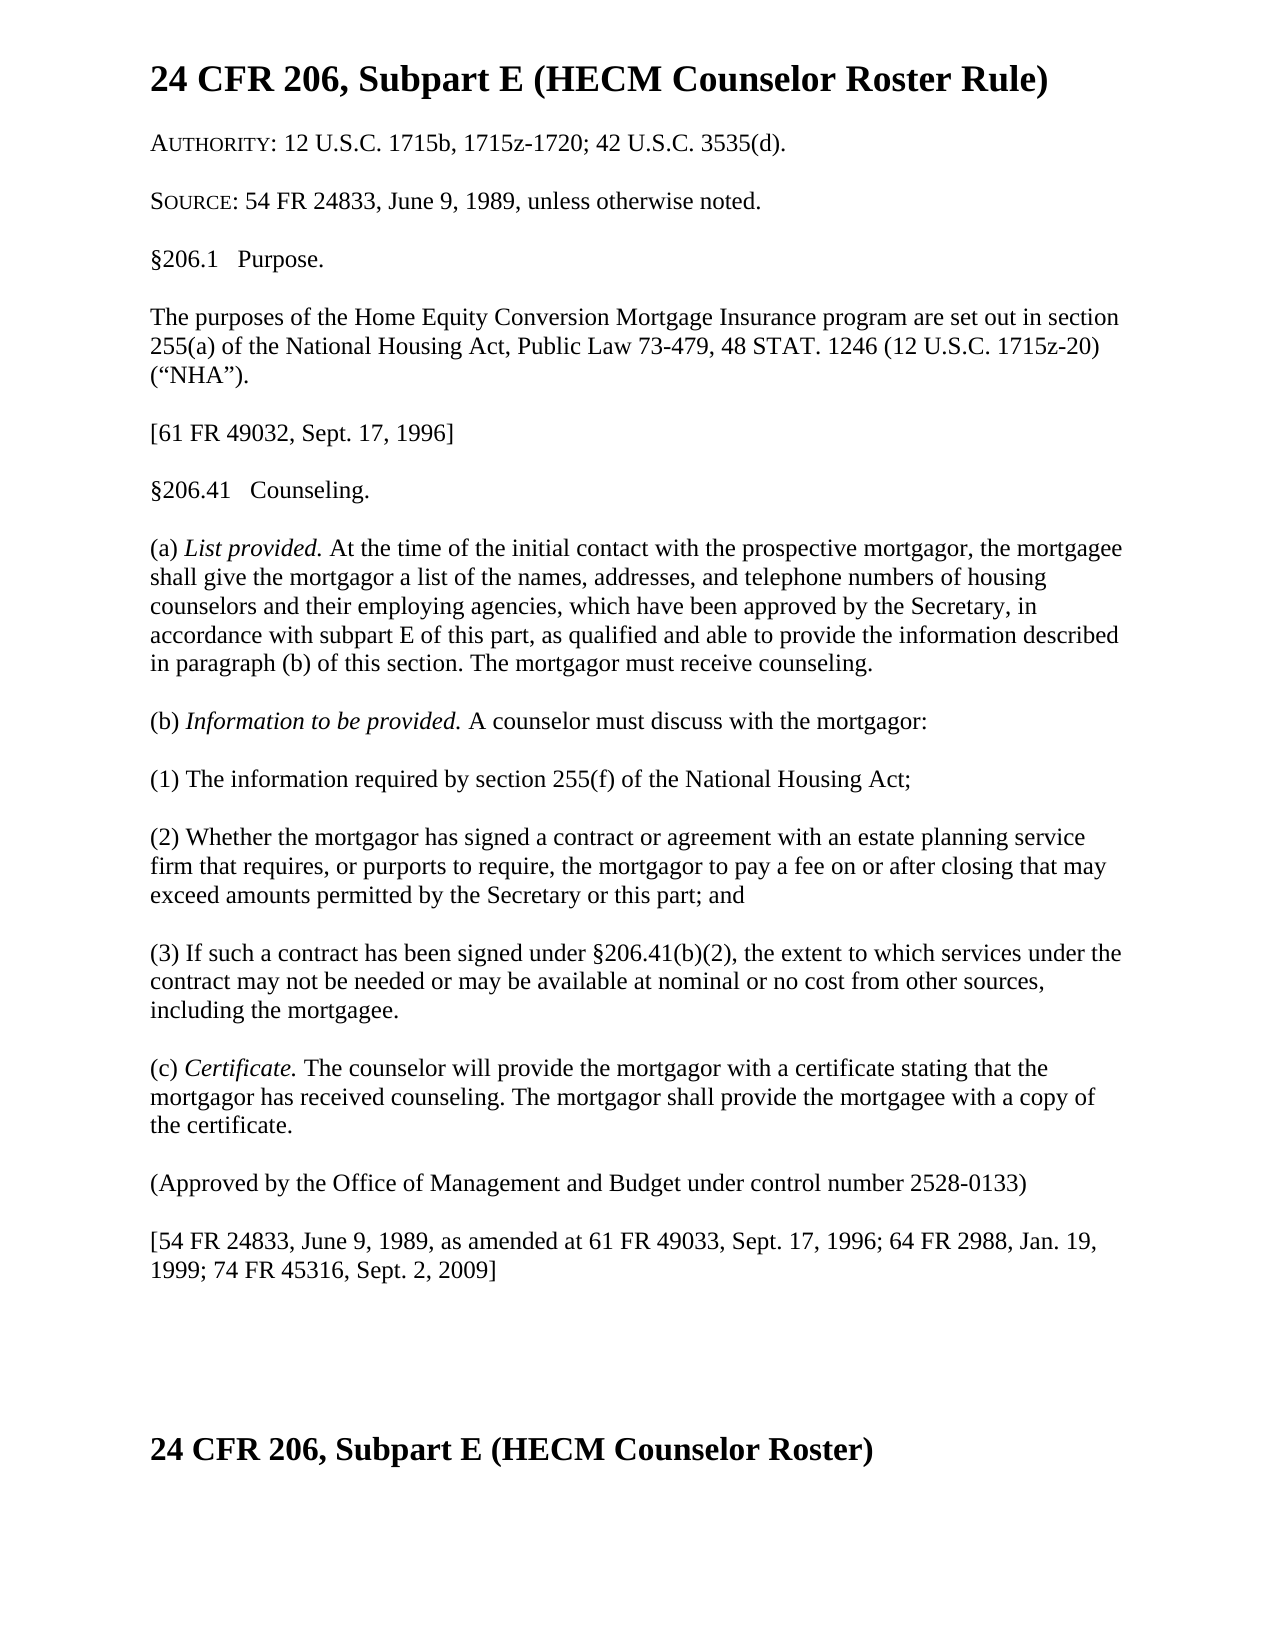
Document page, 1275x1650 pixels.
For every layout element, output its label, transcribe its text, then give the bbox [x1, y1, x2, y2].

text 24 CFR 206, Subpart E (HECM Counselor Roster Rule) [150, 56, 1125, 99]
text (b) Information to be provided. A counselor must discuss with the mortgagor: [150, 706, 1125, 735]
text (c) Certificate. The counselor will provide the mortgagor with a certificate stating that the mortgagor has received counseling. The mortgagor shall provide the mortgagee with a copy of the certificate. [150, 1053, 1125, 1139]
text §206.1 Purpose. [150, 244, 1125, 273]
text Authority: 12 U.S.C. 1715b, 1715z-1720; 42 U.S.C. 3535(d). [150, 128, 1125, 157]
text [61 FR 49032, Sept. 17, 1996] [150, 418, 1125, 446]
text (2) Whether the mortgagor has signed a contract or agreement with an estate planning service firm that requires, or purports to require, the mortgagor to pay a fee on or after closing that may exceed amounts permitted by the Secretary or this part; and [150, 822, 1125, 908]
text Source: 54 FR 24833, June 9, 1989, unless otherwise noted. [150, 186, 1125, 215]
text The purposes of the Home Equity Conversion Mortgage Insurance program are set out in section 255(a) of the National Housing Act, Public Law 73-479, 48 STAT. 1246 (12 U.S.C. 1715z-20) (“NHA”). [150, 302, 1125, 388]
text (a) List provided. At the time of the initial contact with the prospective mortgagor, the mortgagee shall give the mortgagor a list of the names, addresses, and telephone numbers of housing counselors and their employing agencies, which have been approved by the Secretary, in accordance with subpart E of this part, as qualified and able to provide the information described in paragraph (b) of this section. The mortgagor must receive counseling. [150, 533, 1125, 677]
text [54 FR 24833, June 9, 1989, as amended at 61 FR 49033, Sept. 17, 1996; 64 FR 2988, Jan. 19, 1999; 74 FR 45316, Sept. 2, 2009] [150, 1226, 1125, 1284]
text (1) The information required by section 255(f) of the National Housing Act; [150, 764, 1125, 793]
text 24 CFR 206, Subpart E (HECM Counselor Roster) [150, 1429, 1125, 1467]
text (Approved by the Office of Management and Budget under control number 2528-0133) [150, 1168, 1125, 1197]
text §206.41 Counseling. [150, 476, 1125, 504]
text (3) If such a contract has been signed under §206.41(b)(2), the extent to which services under the contract may not be needed or may be available at nominal or no cost from other sources, including the mortgagee. [150, 938, 1125, 1024]
